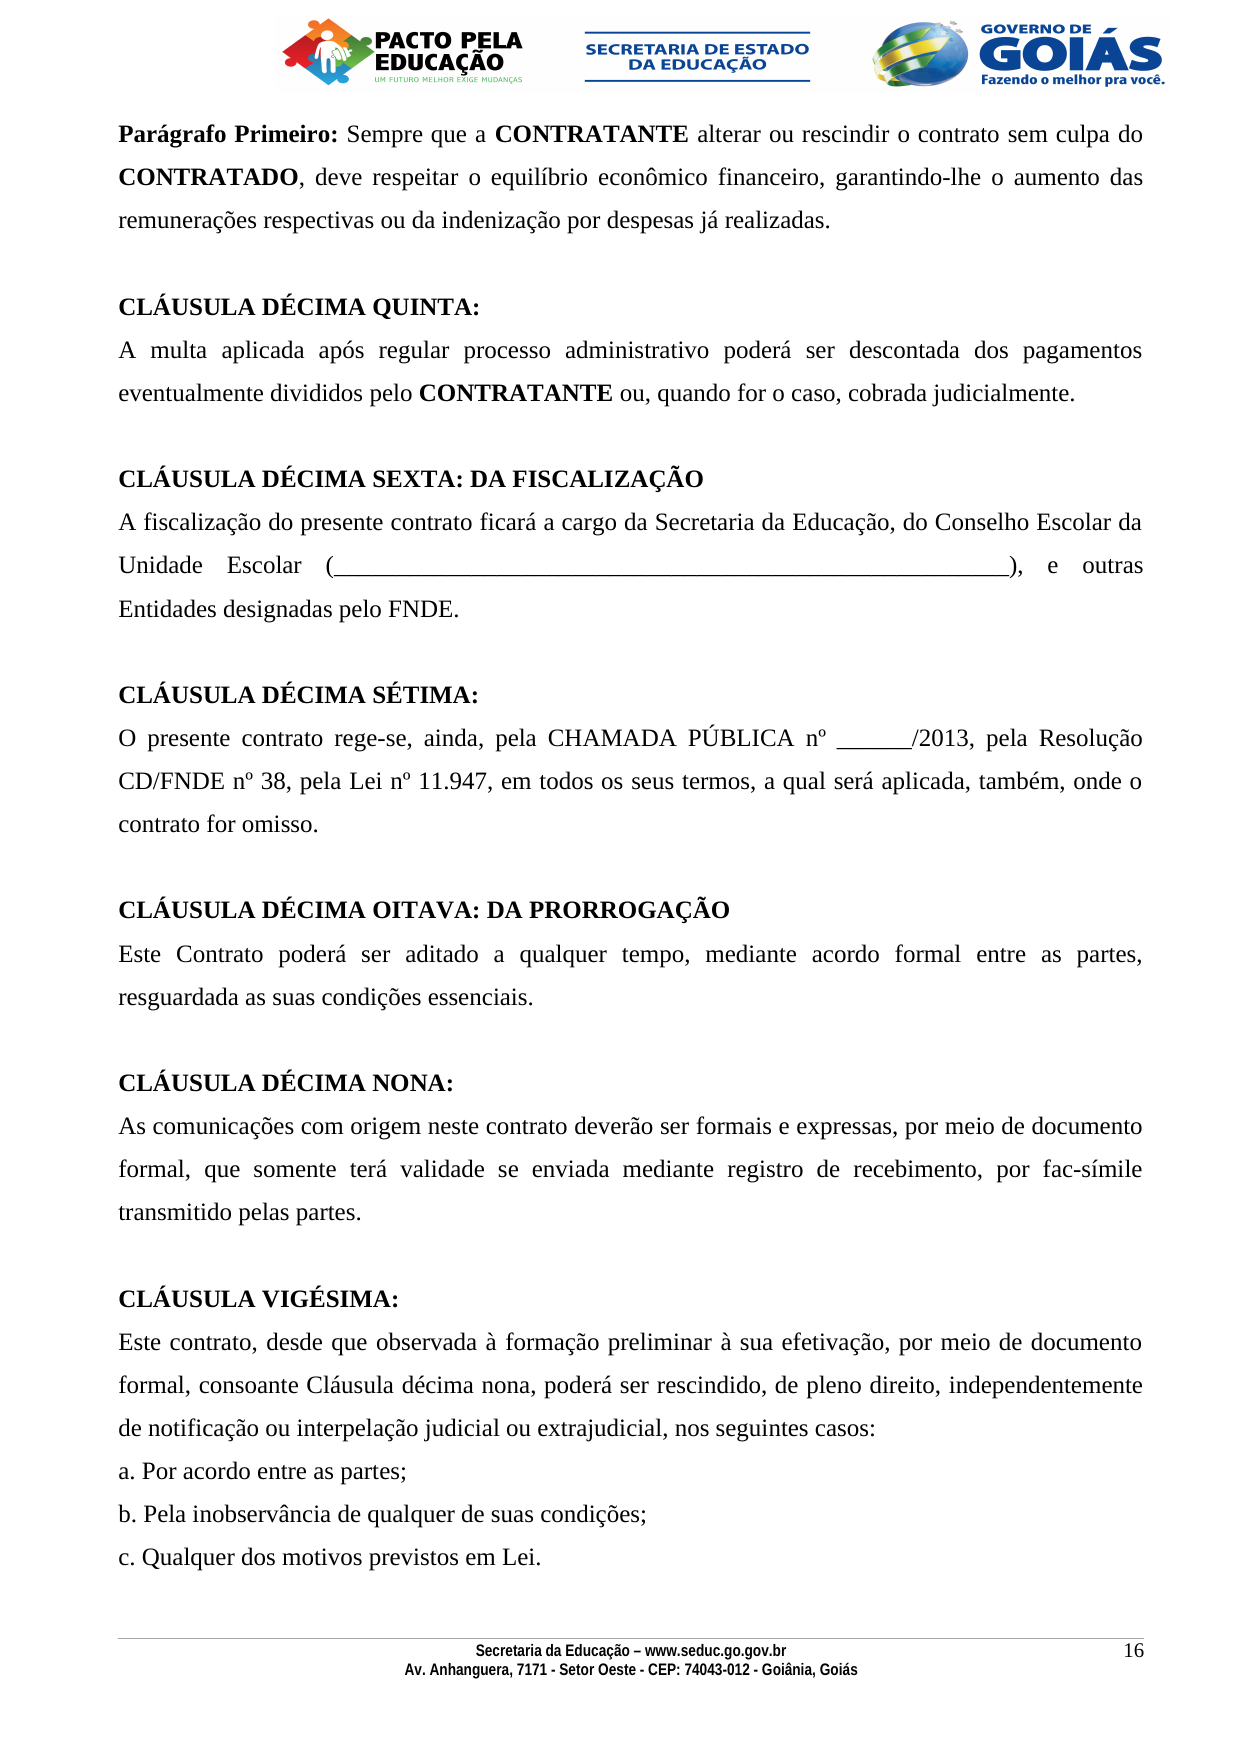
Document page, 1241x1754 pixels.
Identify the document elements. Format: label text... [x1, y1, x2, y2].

text c. Qualquer dos motivos previstos em Lei. [118, 1542, 1144, 1571]
picture [273, 15, 1172, 93]
text As comunicações com origem neste contrato deverão ser formais e expressas, por meio de documento formal, que somente terá validade se enviada mediante registro de recebimento, por fac-símile transmitido pelas partes. [118, 1111, 1144, 1226]
text CLÁUSULA DÉCIMA QUINTA: [118, 292, 1144, 321]
text CLÁUSULA DÉCIMA OITAVA: DA PRORROGAÇÃO [118, 896, 1144, 924]
text Este Contrato poderá ser aditado a qualquer tempo, mediante acordo formal entre as partes, resguardada as suas condições essenciais. [118, 939, 1144, 1011]
text A fiscalização do presente contrato ficará a cargo da Secretaria da Educação, do Conselho Escolar da Unidade Escolar (______________________________________________________), e outras Entidades designadas pelo FNDE. [118, 507, 1144, 622]
text CLÁUSULA DÉCIMA NONA: [118, 1068, 1144, 1097]
text Parágrafo Primeiro: Sempre que a CONTRATANTE alterar ou rescindir o contrato sem culpa do CONTRATADO, deve respeitar o equilíbrio econômico financeiro, garantindo-lhe o aumento das remunerações respectivas ou da indenização por despesas já realizadas. [118, 119, 1144, 234]
text O presente contrato rege-se, ainda, pela CHAMADA PÚBLICA nº ______/2013, pela Resolução CD/FNDE nº 38, pela Lei nº 11.947, em todos os seus termos, a qual será aplicada, também, onde o contrato for omisso. [118, 723, 1144, 838]
text CLÁUSULA VIGÉSIMA: [118, 1284, 1144, 1312]
text CLÁUSULA DÉCIMA SÉTIMA: [118, 680, 1144, 709]
text a. Por acordo entre as partes; [118, 1456, 1144, 1485]
text CLÁUSULA DÉCIMA SEXTA: DA FISCALIZAÇÃO [118, 464, 1144, 493]
text b. Pela inobservância de qualquer de suas condições; [118, 1499, 1144, 1528]
text A multa aplicada após regular processo administrativo poderá ser descontada dos pagamentos eventualmente divididos pelo CONTRATANTE ou, quando for o caso, cobrada judicialmente. [118, 335, 1144, 407]
text Este contrato, desde que observada à formação preliminar à sua efetivação, por meio de documento formal, consoante Cláusula décima nona, poderá ser rescindido, de pleno direito, independentemente de notificação ou interpelação judicial ou extrajudicial, nos seguintes casos: [118, 1327, 1144, 1442]
